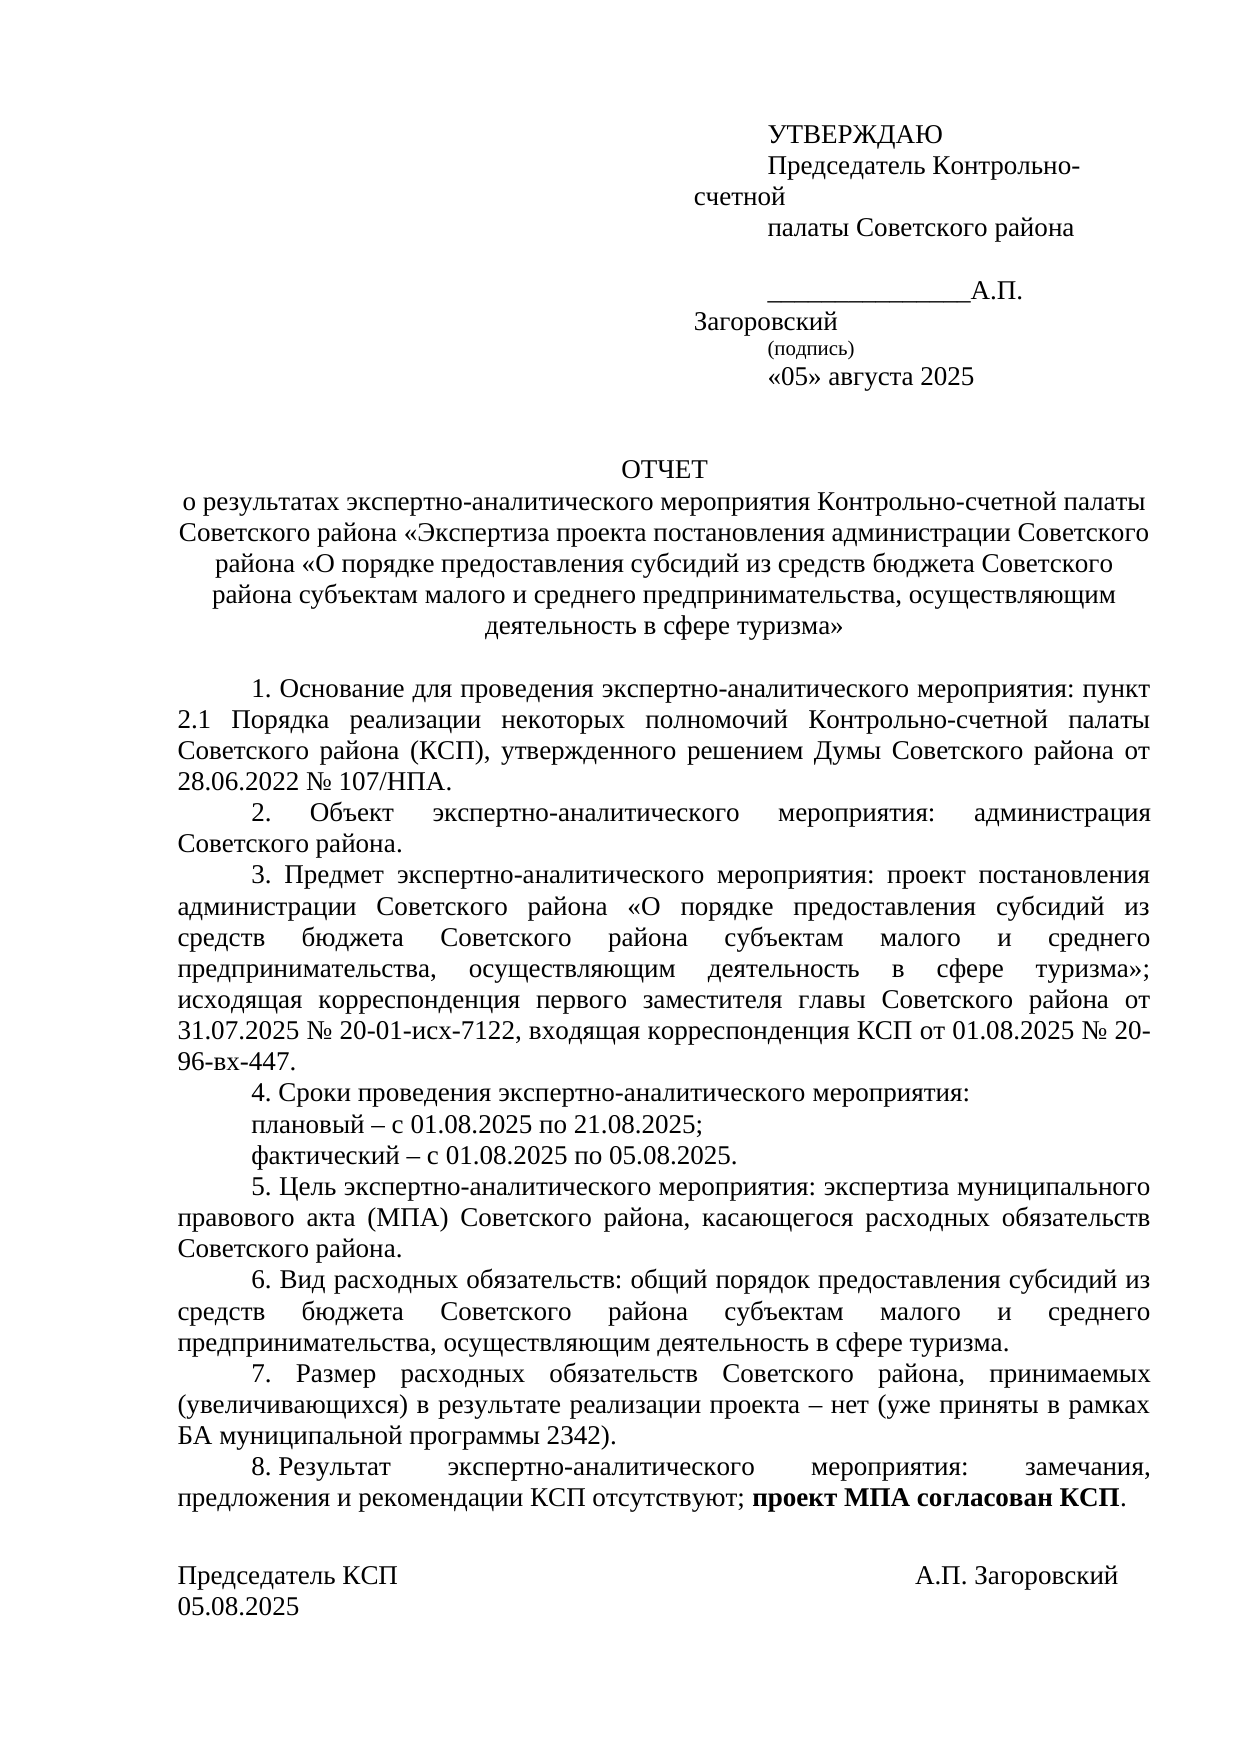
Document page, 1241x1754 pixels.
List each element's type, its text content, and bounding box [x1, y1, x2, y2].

text _______________А.П. Загоровский [693, 274, 1152, 336]
text 6. Вид расходных обязательств: общий порядок предоставления субсидий из средств бюджета Советского района субъектам малого и среднего предпринимательства, осуществляющим деятельность в сфере туризма. [177, 1263, 1152, 1357]
text 1. Основание для проведения экспертно-аналитического мероприятия: пункт 2.1 Порядка реализации некоторых полномочий Контрольно-счетной палаты Советского района (КСП), утвержденного решением Думы Советского района от 28.06.2022 № 107/НПА. [177, 672, 1151, 796]
text фактический – с 01.08.2025 по 05.08.2025. [177, 1139, 1152, 1170]
text 05.08.2025 [177, 1590, 1152, 1622]
text 5. Цель экспертно-аналитического мероприятия: экспертиза муниципального правового акта (МПА) Советского района, касающегося расходных обязательств Советского района. [177, 1170, 1152, 1263]
text 4. Сроки проведения экспертно-аналитического мероприятия: [177, 1077, 1152, 1108]
text 7. Размер расходных обязательств Советского района, принимаемых (увеличивающихся) в результате реализации проекта – нет (уже приняты в рамках БА муниципальной программы 2342). [177, 1357, 1152, 1450]
text Председатель Контрольно-счетной [693, 149, 1152, 212]
text палаты Советского района [693, 212, 1152, 243]
text плановый – с 01.08.2025 по 21.08.2025; [177, 1108, 1152, 1139]
text (подпись) [693, 336, 1152, 360]
text УТВЕРЖДАЮ [693, 118, 1152, 149]
text ОТЧЕТ [177, 454, 1152, 485]
text 3. Предмет экспертно-аналитического мероприятия: проект постановления администрации Советского района «О порядке предоставления субсидий из средств бюджета Советского района субъектам малого и среднего предпринимательства, осуществляющим деятельность в сфере туризма»; исходящая корреспонденция первого заместителя главы Советского района от 31.07.2025 № 20-01-исх-7122, входящая корреспонденция КСП от 01.08.2025 № 20-96-вх-447. [177, 858, 1151, 1077]
text Председатель КСП А.П. Загоровский [177, 1559, 1152, 1590]
text «05» августа 2025 [693, 360, 1152, 391]
text 2. Объект экспертно-аналитического мероприятия: администрация Советского района. [177, 796, 1151, 858]
text 8. Результат экспертно-аналитического мероприятия: замечания, предложения и рекомендации КСП отсутствуют; проект МПА согласован КСП. [177, 1450, 1152, 1513]
text о результатах экспертно-аналитического мероприятия Контрольно-счетной палаты Советского района «Экспертиза проекта постановления администрации Советского района «О порядке предоставления субсидий из средств бюджета Советского района субъектам малого и среднего предпринимательства, осуществляющим деятельность в сфере туризма» [177, 485, 1152, 641]
